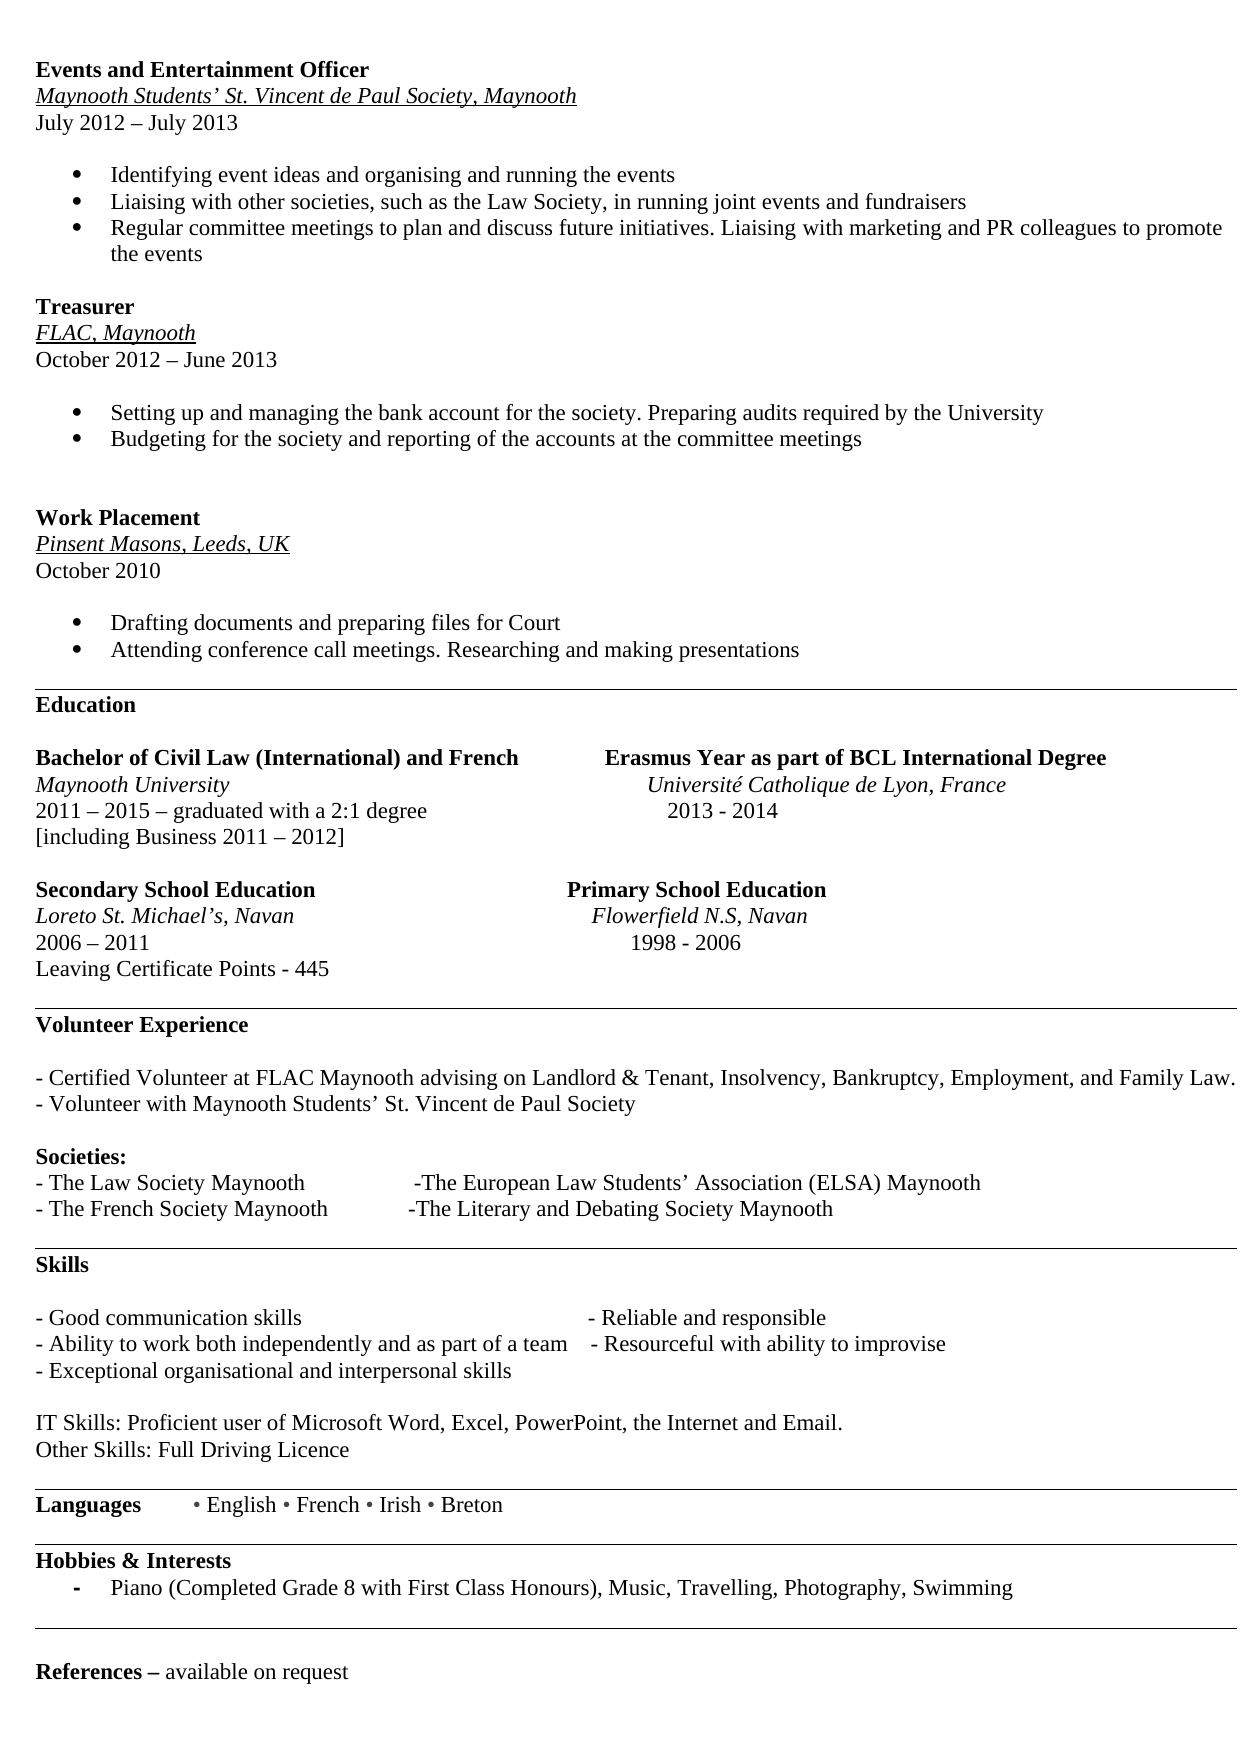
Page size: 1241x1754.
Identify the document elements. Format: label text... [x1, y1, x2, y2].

text October 2012 – June 2013 [35, 346, 1237, 372]
text Loreto St. Michael’s, Navan Flowerfield N.S, Navan [35, 902, 1237, 929]
list Identifying event ideas and organising and running the events [73, 161, 1237, 188]
text Events and Entertainment Officer [35, 56, 1237, 82]
text - Certified Volunteer at FLAC Maynooth advising on Landlord & Tenant, Insolvency, Bankruptcy, Employment, and Family Law. [35, 1064, 1237, 1090]
text Skills [35, 1249, 1237, 1278]
text - Ability to work both independently and as part of a team - Resourceful with ability to improvise [35, 1330, 1237, 1357]
text Pinsent Masons, Leeds, UK [35, 530, 1237, 557]
text Work Placement [35, 504, 1237, 530]
text References – available on request [35, 1658, 1237, 1684]
list Regular committee meetings to plan and discuss future initiatives. Liaising with marketing and PR colleagues to promote the events [73, 214, 1237, 267]
text - The Law Society Maynooth -The European Law Students’ Association (ELSA) Maynooth [35, 1169, 1237, 1195]
list Attending conference call meetings. Researching and making presentations [73, 636, 1237, 662]
list Budgeting for the society and reporting of the accounts at the committee meetings [73, 425, 1237, 451]
text Education [35, 690, 1237, 718]
text Other Skills: Full Driving Licence [35, 1436, 1237, 1462]
text - The French Society Maynooth -The Literary and Debating Society Maynooth [35, 1195, 1237, 1222]
text 2011 – 2015 – graduated with a 2:1 degree 2013 - 2014 [35, 797, 1237, 823]
text Bachelor of Civil Law (International) and French Erasmus Year as part of BCL International Degree Maynooth University Université Catholique de Lyon, France [35, 744, 1237, 797]
text - Exceptional organisational and interpersonal skills [35, 1357, 1237, 1383]
text Treasurer [35, 293, 1237, 319]
text FLAC, Maynooth [35, 319, 1237, 346]
text IT Skills: Proficient user of Microsoft Word, Excel, PowerPoint, the Internet and Email. [35, 1409, 1237, 1436]
list Liaising with other societies, such as the Law Society, in running joint events and fundraisers [73, 188, 1237, 214]
text Leaving Certificate Points - 445 [35, 955, 1237, 981]
text October 2010 [35, 557, 1237, 583]
list Piano (Completed Grade 8 with First Class Honours), Music, Travelling, Photography, Swimming [73, 1574, 1237, 1600]
text Hobbies & Interests [35, 1545, 1237, 1574]
list Setting up and managing the bank account for the society. Preparing audits required by the University [73, 398, 1237, 425]
text - Volunteer with Maynooth Students’ St. Vincent de Paul Society [35, 1090, 1237, 1116]
text Volunteer Experience [35, 1009, 1237, 1037]
text Secondary School Education Primary School Education [35, 876, 1237, 902]
text - Good communication skills - Reliable and responsible [35, 1304, 1237, 1330]
text July 2012 – July 2013 [35, 109, 1237, 135]
text Languages • English • French • Irish • Breton [35, 1490, 1237, 1518]
list Drafting documents and preparing files for Court [73, 609, 1237, 636]
text 2006 – 2011 1998 - 2006 [35, 929, 1237, 955]
text [including Business 2011 – 2012] [35, 823, 1237, 850]
text Maynooth Students’ St. Vincent de Paul Society, Maynooth [35, 82, 1237, 109]
text Societies: [35, 1143, 1237, 1169]
